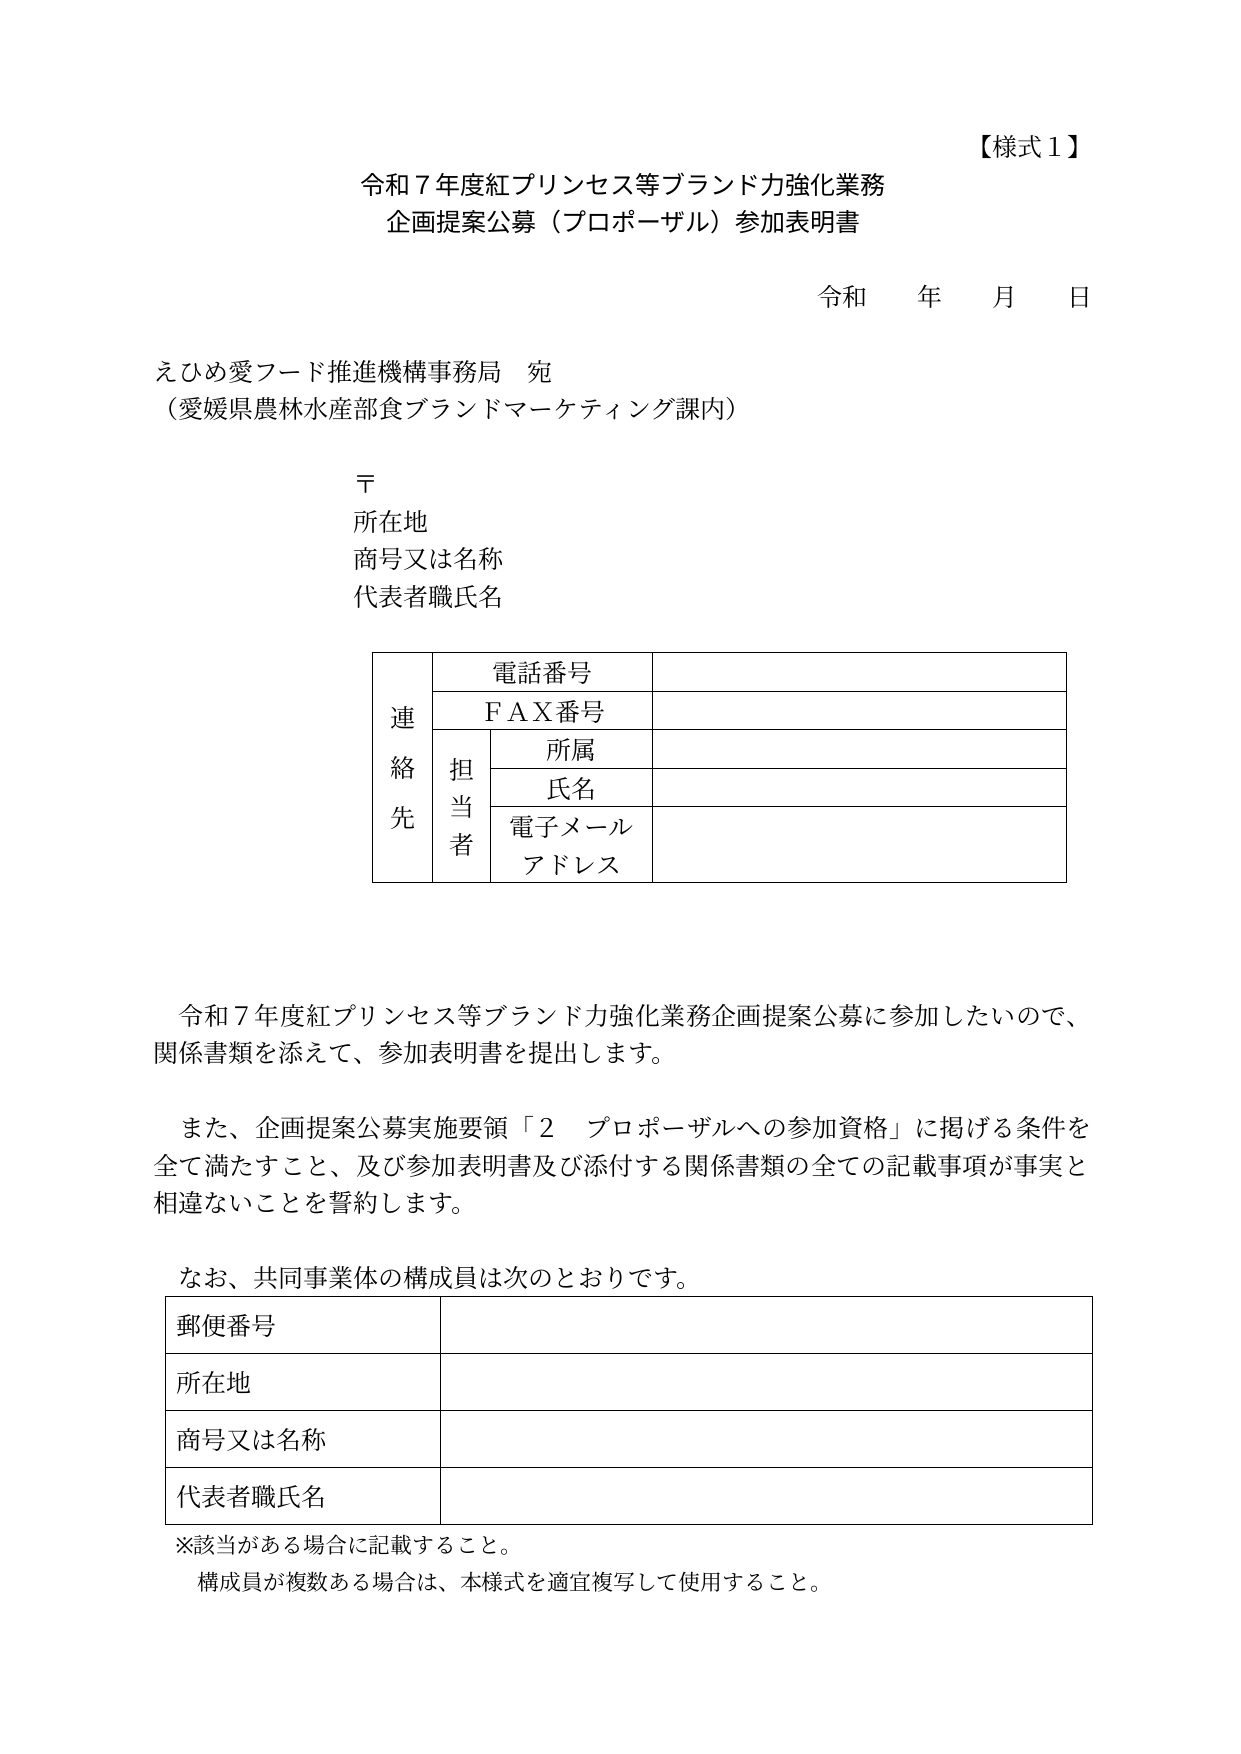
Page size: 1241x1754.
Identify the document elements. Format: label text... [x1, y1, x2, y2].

table_cell 氏名 [491, 769, 652, 806]
table_header [441, 1297, 1092, 1353]
table_cell [653, 692, 1066, 729]
text また、企画提案公募実施要領「２ プロポーザルへの参加資格」に掲げる条件を全て満たすこと、及び参加表明書及び添付する関係書類の全ての記載事項が事実と相違ないことを誓約します。 [153, 1108, 1092, 1221]
table_header 郵便番号 [166, 1297, 440, 1353]
table_cell ＦＡＸ番号 [433, 692, 652, 729]
text 【様式１】 [153, 127, 1092, 164]
text 企画提案公募（プロポーザル）参加表明書 [153, 202, 1092, 239]
text えひめ愛フード推進機構事務局 宛 [153, 352, 1092, 389]
table_cell [653, 730, 1066, 768]
table_cell 担当者 [433, 730, 490, 882]
text 〒 [153, 464, 1092, 502]
table_cell 所属 [491, 730, 652, 768]
table_header 電話番号 [433, 653, 652, 691]
table_cell [653, 807, 1066, 882]
text ※該当がある場合に記載すること。 [153, 1525, 1092, 1563]
text 商号又は名称 [153, 539, 1092, 577]
table_header [653, 653, 1066, 691]
text 所在地 [153, 502, 1092, 539]
table_cell 所在地 [166, 1354, 440, 1410]
text 構成員が複数ある場合は、本様式を適宜複写して使用すること。 [153, 1563, 1092, 1600]
text 令和７年度紅プリンセス等ブランド力強化業務企画提案公募に参加したいので、関係書類を添えて、参加表明書を提出します。 [153, 996, 1092, 1071]
table_cell [441, 1354, 1092, 1410]
text 代表者職氏名 [153, 577, 1092, 614]
table_cell [653, 769, 1066, 806]
text 令和７年度紅プリンセス等ブランド力強化業務 [153, 164, 1092, 202]
text 令和 年 月 日 [153, 277, 1092, 314]
table_cell [441, 1468, 1092, 1524]
table_cell 商号又は名称 [166, 1411, 440, 1467]
table_cell 代表者職氏名 [166, 1468, 440, 1524]
text （愛媛県農林水産部食ブランドマーケティング課内） [153, 389, 1092, 427]
table_cell 電子メールアドレス [491, 807, 652, 882]
table_cell [441, 1411, 1092, 1467]
text なお、共同事業体の構成員は次のとおりです。 [153, 1258, 1092, 1296]
table_header 連 絡 先 [373, 653, 432, 882]
